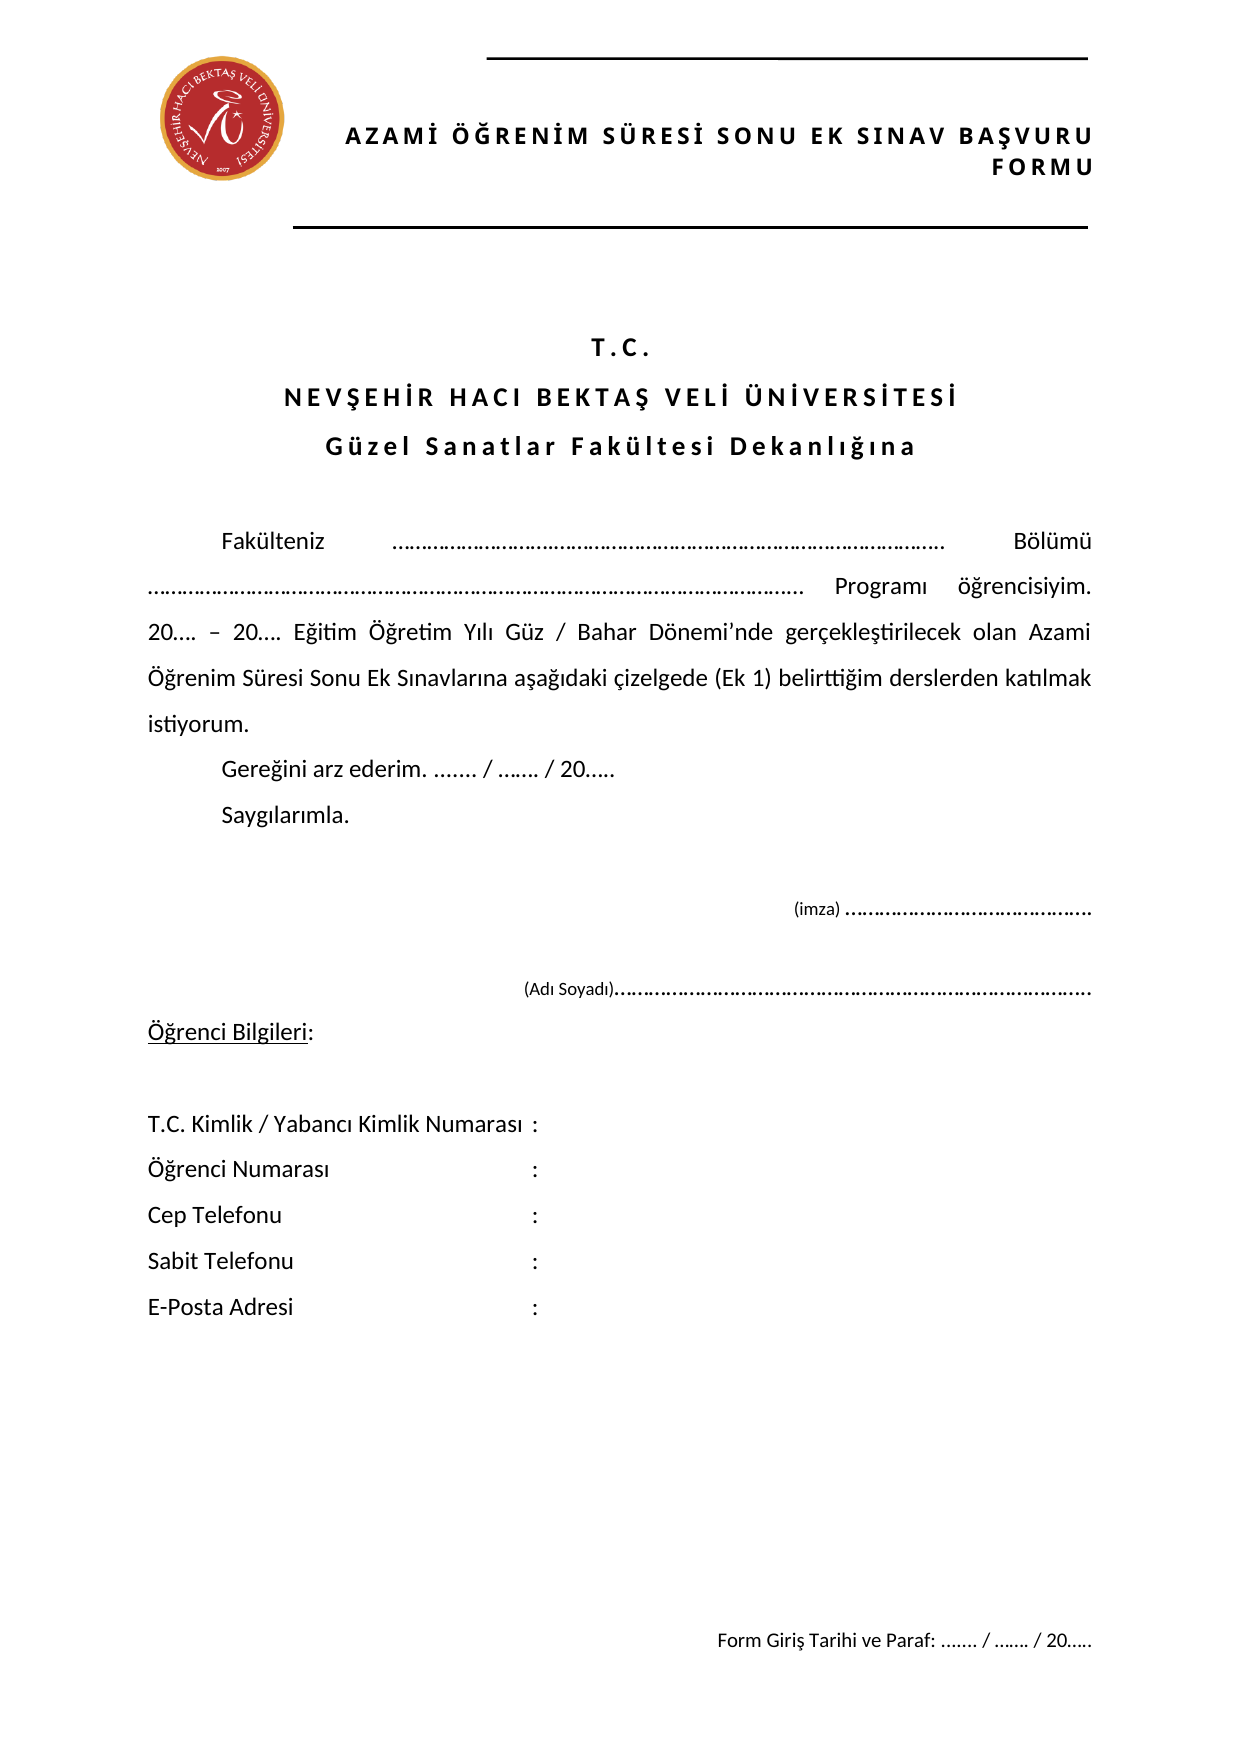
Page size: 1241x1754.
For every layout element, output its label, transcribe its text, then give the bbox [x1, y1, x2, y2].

text Cep Telefonu : [148, 1199, 1093, 1230]
text Fakülteniz ……………………….………………………………………………………….. Bölümü …………………………………………………………………………………………………... Programı öğrencisiyim. 20…. – 20…. Eğitim Öğretim Yılı Güz / Bahar Dönemi’nde gerçekleştirilecek olan Azami Öğrenim Süresi Sonu Ek Sınavlarına aşağıdaki çizelgede (Ek 1) belirttiğim derslerden katılmak istiyorum. [148, 525, 1093, 738]
text Öğrenci Numarası : [148, 1154, 1093, 1184]
text NEVŞEHİR HACI BEKTAŞ VELİ ÜNİVERSİTESİ [148, 380, 1093, 413]
text T.C. Kimlik / Yabancı Kimlik Numarası : [148, 1108, 1093, 1138]
picture [156, 53, 287, 183]
text Sabit Telefonu : [148, 1245, 1093, 1276]
text Öğrenci Bilgileri: [148, 1016, 1093, 1047]
text Gereğini arz ederim. ....... / ……. / 20….. [148, 753, 1093, 784]
text (imza) ……………………………………. [148, 891, 1093, 921]
text Güzel Sanatlar Fakültesi Dekanlığına [148, 429, 1093, 463]
text (Adı Soyadı)……………………………………………………………………….. [148, 971, 1093, 1001]
text E-Posta Adresi : [148, 1291, 1093, 1321]
text Saygılarımla. [148, 799, 1093, 830]
text T.C. [148, 331, 1093, 364]
